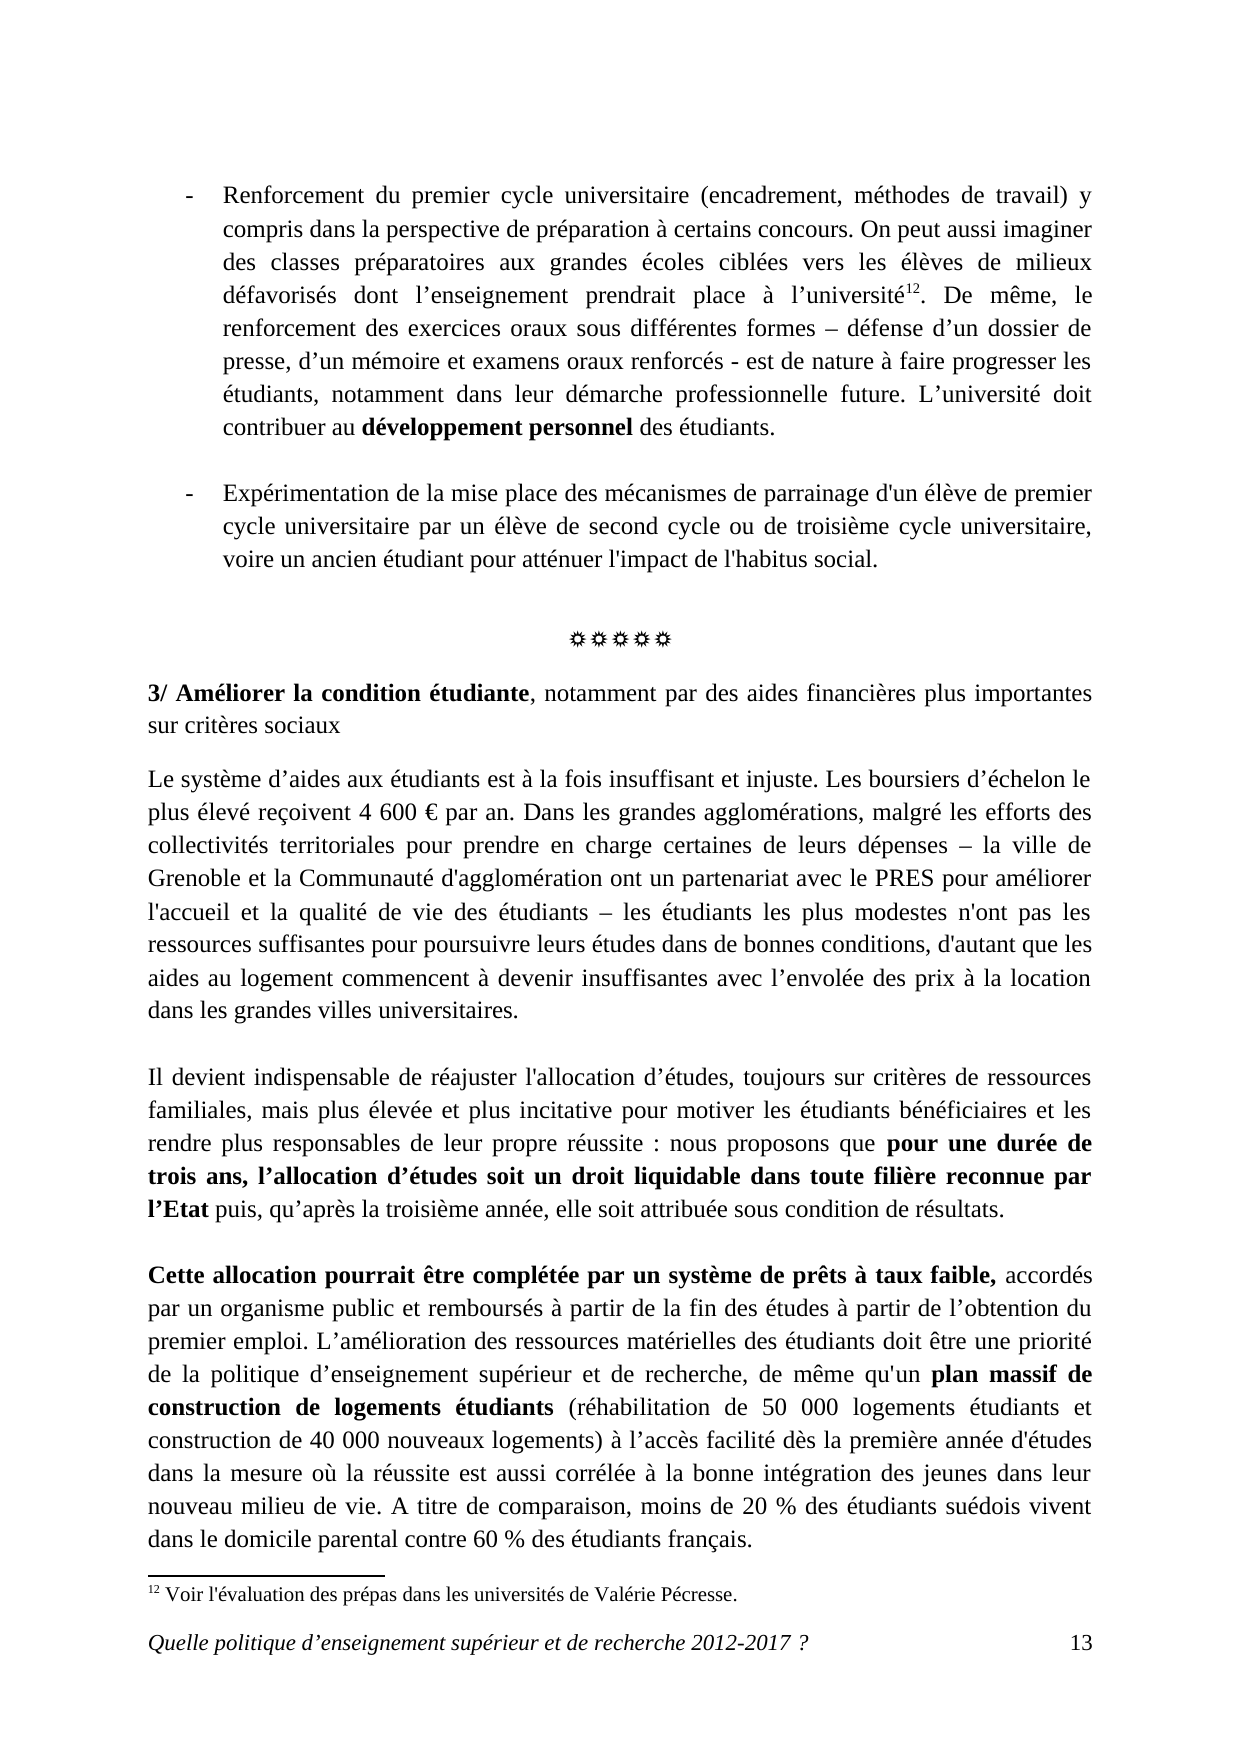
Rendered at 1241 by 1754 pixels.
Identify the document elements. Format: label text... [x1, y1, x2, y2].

text Il devient indispensable de réajuster l'allocation d’études, toujours sur critères de ressources familiales, mais plus élevée et plus incitative pour motiver les étudiants bénéficiaires et les rendre plus responsables de leur propre réussite : nous proposons que pour une durée de trois ans, l’allocation d’études soit un droit liquidable dans toute filière reconnue par l’Etat puis, qu’après la troisième année, elle soit attribuée sous condition de résultats. [148, 1062, 1093, 1222]
list Expérimentation de la mise place des mécanismes de parrainage d'un élève de premier cycle universitaire par un élève de second cycle ou de troisième cycle universitaire, voire un ancien étudiant pour atténuer l'impact de l'habitus social. [185, 478, 1093, 573]
text 3/ Améliorer la condition étudiante, notamment par des aides financières plus importantes sur critères sociaux [148, 678, 1093, 739]
text Le système d’aides aux étudiants est à la fois insuffisant et injuste. Les boursiers d’échelon le plus élevé reçoivent 4 600 € par an. Dans les grandes agglomérations, malgré les efforts des collectivités territoriales pour prendre en charge certaines de leurs dépenses – la ville de Grenoble et la Communauté d'agglomération ont un partenariat avec le PRES pour améliorer l'accueil et la qualité de vie des étudiants – les étudiants les plus modestes n'ont pas les ressources suffisantes pour poursuivre leurs études dans de bonnes conditions, d'autant que les aides au logement commencent à devenir insuffisantes avec l’envolée des prix à la location dans les grandes villes universitaires. [148, 764, 1093, 1024]
text Cette allocation pourrait être complétée par un système de prêts à taux faible, accordés par un organisme public et remboursés à partir de la fin des études à partir de l’obtention du premier emploi. L’amélioration des ressources matérielles des étudiants doit être une priorité de la politique d’enseignement supérieur et de recherche, de même qu'un plan massif de construction de logements étudiants (réhabilitation de 50 000 logements étudiants et construction de 40 000 nouveaux logements) à l’accès facilité dès la première année d'études dans la mesure où la réussite est aussi corrélée à la bonne intégration des jeunes dans leur nouveau milieu de vie. A titre de comparaison, moins de 20 % des étudiants suédois vivent dans le domicile parental contre 60 % des étudiants français. [148, 1260, 1093, 1553]
list Renforcement du premier cycle universitaire (encadrement, méthodes de travail) y compris dans la perspective de préparation à certains concours. On peut aussi imaginer des classes préparatoires aux grandes écoles ciblées vers les élèves de milieux défavorisés dont l’enseignement prendrait place à l’université. De même, le renforcement des exercices oraux sous différentes formes – défense d’un dossier de presse, d’un mémoire et examens oraux renforcés - est de nature à faire progresser les étudiants, notamment dans leur démarche professionnelle future. L’université doit contribuer au développement personnel des étudiants. [185, 181, 1093, 441]
